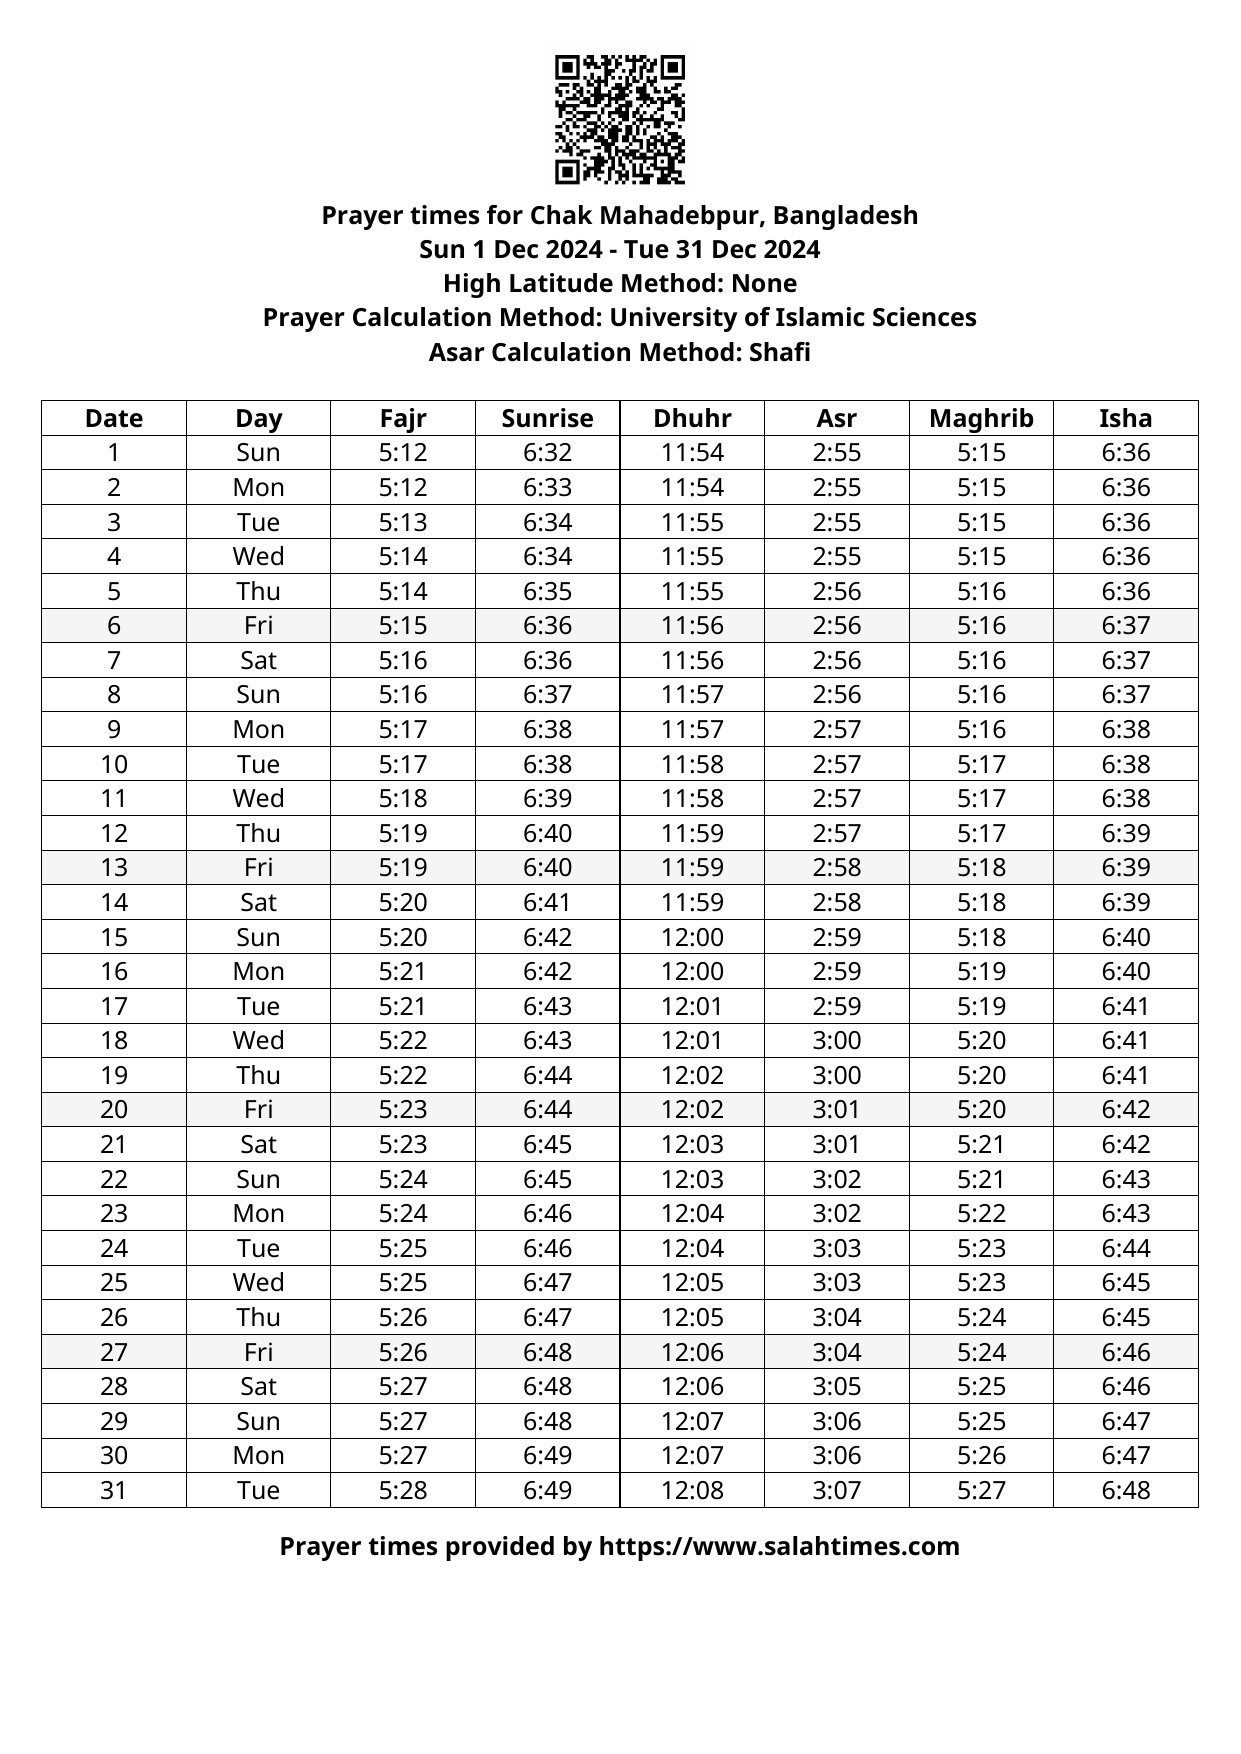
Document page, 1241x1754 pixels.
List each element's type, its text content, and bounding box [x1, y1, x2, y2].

table_cell 12:02 [621, 1058, 764, 1092]
table_cell 6:37 [476, 678, 619, 711]
text High Latitude Method: None [42, 266, 1198, 300]
text Prayer times for Chak Mahadebpur, Bangladesh [42, 198, 1198, 232]
table_cell 5:25 [331, 1266, 475, 1299]
table_cell 5:17 [331, 747, 475, 780]
table_cell 6:36 [1054, 505, 1198, 538]
table_cell 2:59 [765, 920, 909, 953]
table_cell 2:56 [765, 643, 909, 677]
table_cell Wed [187, 1266, 330, 1299]
table_cell Sun [187, 1404, 330, 1437]
table_cell 13 [42, 851, 186, 884]
table_cell 2:55 [765, 436, 909, 469]
table_cell 5:12 [331, 436, 475, 469]
table_cell 2:57 [765, 712, 909, 746]
table_cell 16 [42, 954, 186, 988]
table_cell 12:02 [621, 1093, 764, 1126]
table_cell 2:58 [765, 851, 909, 884]
table_cell 5:25 [910, 1404, 1053, 1437]
table_cell 5:26 [331, 1300, 475, 1334]
table_cell 6:42 [476, 920, 619, 953]
table_cell 5:20 [910, 1093, 1053, 1126]
table_cell 6:36 [1054, 470, 1198, 504]
table_cell Mon [187, 954, 330, 988]
table_cell Wed [187, 539, 330, 573]
table_cell 5:21 [910, 1162, 1053, 1195]
table_cell 6:45 [476, 1162, 619, 1195]
table_cell 6:45 [1054, 1266, 1198, 1299]
table_cell 29 [42, 1404, 186, 1437]
table_cell 2:55 [765, 505, 909, 538]
table_cell 3:05 [765, 1369, 909, 1403]
table_cell 3:01 [765, 1093, 909, 1126]
table_cell Wed [187, 1024, 330, 1057]
table_cell 6:36 [476, 643, 619, 677]
table_cell 30 [42, 1439, 186, 1472]
table_cell 11:54 [621, 436, 764, 469]
table_cell 6:39 [1054, 816, 1198, 849]
table_cell Sun [187, 678, 330, 711]
table_cell 6:37 [1054, 643, 1198, 677]
table_cell Tue [187, 747, 330, 780]
table_cell 12:05 [621, 1300, 764, 1334]
table_cell 6:40 [476, 816, 619, 849]
table_cell 3:06 [765, 1404, 909, 1437]
table_cell 5:18 [331, 781, 475, 815]
table_cell 3:01 [765, 1127, 909, 1161]
table_cell 6:32 [476, 436, 619, 469]
table_cell 6:34 [476, 505, 619, 538]
table_cell 6:41 [476, 885, 619, 919]
table_cell 5:22 [331, 1024, 475, 1057]
table_cell 28 [42, 1369, 186, 1403]
table_cell 11:55 [621, 539, 764, 573]
table_header Dhuhr [621, 401, 764, 434]
table_cell 5:21 [910, 1127, 1053, 1161]
table_cell 1 [42, 436, 186, 469]
table_cell 6:34 [476, 539, 619, 573]
table_cell 5:21 [331, 954, 475, 988]
table_cell 5:15 [910, 436, 1053, 469]
table_cell 6:38 [1054, 747, 1198, 780]
table_cell Thu [187, 1300, 330, 1334]
text Sun 1 Dec 2024 - Tue 31 Dec 2024 [42, 232, 1198, 266]
table_cell 8 [42, 678, 186, 711]
table_cell 11:54 [621, 470, 764, 504]
table_cell 11:55 [621, 574, 764, 607]
table_cell 2:57 [765, 781, 909, 815]
table_cell 2:57 [765, 747, 909, 780]
table_cell 6:47 [1054, 1439, 1198, 1472]
text Asar Calculation Method: Shafi [42, 334, 1198, 368]
table_cell 5:17 [910, 747, 1053, 780]
table_cell 25 [42, 1266, 186, 1299]
table_cell 5:20 [910, 1058, 1053, 1092]
table_cell Tue [187, 1231, 330, 1264]
table_cell Sun [187, 1162, 330, 1195]
table_cell 6:46 [476, 1196, 619, 1230]
table_cell Sat [187, 1369, 330, 1403]
table_cell 9 [42, 712, 186, 746]
table_cell Tue [187, 505, 330, 538]
table_cell Sun [187, 920, 330, 953]
table_cell 11:56 [621, 609, 764, 642]
table_cell 5:14 [331, 539, 475, 573]
table_cell 14 [42, 885, 186, 919]
table_cell 12:01 [621, 989, 764, 1022]
table_cell 3:00 [765, 1024, 909, 1057]
table_cell 11:59 [621, 816, 764, 849]
table_cell 5:18 [910, 885, 1053, 919]
table_header Isha [1054, 401, 1198, 434]
table_cell 3:04 [765, 1300, 909, 1334]
table_cell 3:03 [765, 1266, 909, 1299]
table_cell 5:16 [910, 609, 1053, 642]
table_cell 5:16 [910, 712, 1053, 746]
table_cell 5:18 [910, 920, 1053, 953]
table_cell 5:17 [910, 816, 1053, 849]
table_cell 6:39 [476, 781, 619, 815]
table_cell 2:55 [765, 470, 909, 504]
table_cell 12:06 [621, 1335, 764, 1368]
table_cell 5:16 [910, 574, 1053, 607]
table_cell Thu [187, 1058, 330, 1092]
table_cell 5:26 [910, 1439, 1053, 1472]
text Prayer Calculation Method: University of Islamic Sciences [42, 300, 1198, 334]
table_cell 6:37 [1054, 678, 1198, 711]
table_cell 12:04 [621, 1231, 764, 1264]
table_cell Mon [187, 470, 330, 504]
table_cell 4 [42, 539, 186, 573]
table_cell 6:41 [1054, 1058, 1198, 1092]
table_cell 2:59 [765, 954, 909, 988]
table_cell 5:21 [331, 989, 475, 1022]
table_header Maghrib [910, 401, 1053, 434]
table_cell Fri [187, 851, 330, 884]
table_cell 6:44 [476, 1058, 619, 1092]
table_cell 5:15 [910, 539, 1053, 573]
table_cell 5:23 [910, 1266, 1053, 1299]
table_cell 5:20 [910, 1024, 1053, 1057]
table_cell 12:00 [621, 920, 764, 953]
table_cell 6:39 [1054, 851, 1198, 884]
table_cell 2:58 [765, 885, 909, 919]
table_cell 5:24 [331, 1162, 475, 1195]
table_cell 12:01 [621, 1024, 764, 1057]
table_cell 5:16 [910, 643, 1053, 677]
table_cell 5:25 [331, 1231, 475, 1264]
table_cell 5:22 [331, 1058, 475, 1092]
table_cell 5:19 [910, 954, 1053, 988]
table_cell 5:23 [331, 1127, 475, 1161]
table_cell 5:17 [910, 781, 1053, 815]
table_cell 6:42 [1054, 1127, 1198, 1161]
table_cell 11:57 [621, 678, 764, 711]
table_cell Wed [187, 781, 330, 815]
table_cell 2:57 [765, 816, 909, 849]
table_cell 11:55 [621, 505, 764, 538]
table_cell 6:43 [476, 1024, 619, 1057]
table_header Date [42, 401, 186, 434]
table_cell 24 [42, 1231, 186, 1264]
table_cell 6:43 [1054, 1196, 1198, 1230]
table_cell 5:24 [331, 1196, 475, 1230]
table_cell 26 [42, 1300, 186, 1334]
table_cell 20 [42, 1093, 186, 1126]
table_cell 2 [42, 470, 186, 504]
table_cell 5:27 [910, 1473, 1053, 1507]
table_cell 11:58 [621, 781, 764, 815]
table_cell Sat [187, 1127, 330, 1161]
table_cell 6:44 [1054, 1231, 1198, 1264]
table_cell 6:41 [1054, 989, 1198, 1022]
table_cell Mon [187, 1439, 330, 1472]
table_cell 6:37 [1054, 609, 1198, 642]
table_cell 5:19 [331, 816, 475, 849]
table_cell 12:03 [621, 1127, 764, 1161]
table_cell 27 [42, 1335, 186, 1368]
picture [542, 41, 699, 198]
table_cell Thu [187, 574, 330, 607]
table_cell 6:33 [476, 470, 619, 504]
table_cell 6:47 [476, 1300, 619, 1334]
table_cell 6:48 [1054, 1473, 1198, 1507]
table_header Sunrise [476, 401, 619, 434]
table_header Fajr [331, 401, 475, 434]
table_header Day [187, 401, 330, 434]
text Prayer times provided by https://www.salahtimes.com [42, 1528, 1198, 1563]
table_cell 6:42 [1054, 1093, 1198, 1126]
table_cell 21 [42, 1127, 186, 1161]
table_cell 2:56 [765, 678, 909, 711]
table_header Asr [765, 401, 909, 434]
table_cell 6:48 [476, 1404, 619, 1437]
table_cell 5:23 [910, 1231, 1053, 1264]
table_cell 6:36 [1054, 539, 1198, 573]
table_cell 11:56 [621, 643, 764, 677]
table_cell 18 [42, 1024, 186, 1057]
table_cell 6:45 [1054, 1300, 1198, 1334]
table_cell 5:24 [910, 1300, 1053, 1334]
table_cell 5:20 [331, 920, 475, 953]
table_cell 5:14 [331, 574, 475, 607]
table_cell 12:03 [621, 1162, 764, 1195]
table_cell 3:02 [765, 1162, 909, 1195]
table_cell 19 [42, 1058, 186, 1092]
table_cell 5:18 [910, 851, 1053, 884]
table_cell 6:46 [1054, 1369, 1198, 1403]
table_cell 6:43 [476, 989, 619, 1022]
table_cell 3:06 [765, 1439, 909, 1472]
table_cell Mon [187, 712, 330, 746]
table_cell 5:19 [910, 989, 1053, 1022]
table_cell Tue [187, 1473, 330, 1507]
table_cell 6:38 [476, 712, 619, 746]
table_cell 6:48 [476, 1369, 619, 1403]
table_cell Sun [187, 436, 330, 469]
table_cell 6:38 [476, 747, 619, 780]
table_cell Fri [187, 609, 330, 642]
table_cell Sat [187, 643, 330, 677]
table_cell 5:15 [910, 505, 1053, 538]
table_cell 6:49 [476, 1439, 619, 1472]
table_cell 7 [42, 643, 186, 677]
table_cell 6:39 [1054, 885, 1198, 919]
table_cell 31 [42, 1473, 186, 1507]
table_cell 6:43 [1054, 1162, 1198, 1195]
table_cell 6:46 [476, 1231, 619, 1264]
table_cell 3 [42, 505, 186, 538]
table_cell 5:17 [331, 712, 475, 746]
table_cell 5:19 [331, 851, 475, 884]
table_cell 6:36 [1054, 574, 1198, 607]
table_cell 6:36 [476, 609, 619, 642]
table_cell 12:00 [621, 954, 764, 988]
table_cell 12:07 [621, 1439, 764, 1472]
table_cell 6:40 [476, 851, 619, 884]
table_cell 12:04 [621, 1196, 764, 1230]
table_cell 12:05 [621, 1266, 764, 1299]
table_cell 23 [42, 1196, 186, 1230]
table_cell 5:24 [910, 1335, 1053, 1368]
table_cell 11:58 [621, 747, 764, 780]
table_cell 6:36 [1054, 436, 1198, 469]
table_cell 17 [42, 989, 186, 1022]
table_cell 5 [42, 574, 186, 607]
table_cell 2:59 [765, 989, 909, 1022]
table_cell 6:38 [1054, 712, 1198, 746]
table_cell 5:25 [910, 1369, 1053, 1403]
table_cell 11:59 [621, 885, 764, 919]
table_cell 5:20 [331, 885, 475, 919]
table_cell 5:16 [331, 643, 475, 677]
table_cell 5:27 [331, 1404, 475, 1437]
table_cell 5:27 [331, 1369, 475, 1403]
table_cell Fri [187, 1093, 330, 1126]
table_cell Fri [187, 1335, 330, 1368]
table_cell 11:57 [621, 712, 764, 746]
table_cell 11:59 [621, 851, 764, 884]
table_cell 6:49 [476, 1473, 619, 1507]
table_cell Tue [187, 989, 330, 1022]
table_cell 6:38 [1054, 781, 1198, 815]
table_cell 12:08 [621, 1473, 764, 1507]
table_cell 6:44 [476, 1093, 619, 1126]
table_cell 5:13 [331, 505, 475, 538]
table_cell 5:12 [331, 470, 475, 504]
table_cell 6:40 [1054, 954, 1198, 988]
table_cell 5:16 [331, 678, 475, 711]
table_cell 5:16 [910, 678, 1053, 711]
table_cell 2:56 [765, 574, 909, 607]
table_cell 5:23 [331, 1093, 475, 1126]
table_cell 3:00 [765, 1058, 909, 1092]
table_cell 2:56 [765, 609, 909, 642]
table_cell 6:40 [1054, 920, 1198, 953]
table_cell 3:03 [765, 1231, 909, 1264]
table_cell 5:27 [331, 1439, 475, 1472]
table_cell 5:28 [331, 1473, 475, 1507]
table_cell Mon [187, 1196, 330, 1230]
table_cell Thu [187, 816, 330, 849]
table_cell 5:15 [331, 609, 475, 642]
table_cell 12 [42, 816, 186, 849]
table_cell 6:35 [476, 574, 619, 607]
table_cell 12:07 [621, 1404, 764, 1437]
table_cell 3:02 [765, 1196, 909, 1230]
table_cell 6:41 [1054, 1024, 1198, 1057]
table_cell 6:46 [1054, 1335, 1198, 1368]
table_cell 6:45 [476, 1127, 619, 1161]
table_cell 10 [42, 747, 186, 780]
table_cell 3:04 [765, 1335, 909, 1368]
table_cell 3:07 [765, 1473, 909, 1507]
table_cell 5:15 [910, 470, 1053, 504]
table_cell 6 [42, 609, 186, 642]
table_cell Sat [187, 885, 330, 919]
table_cell 6:42 [476, 954, 619, 988]
table_cell 22 [42, 1162, 186, 1195]
table_cell 15 [42, 920, 186, 953]
table_cell 11 [42, 781, 186, 815]
table_cell 5:22 [910, 1196, 1053, 1230]
table_cell 6:47 [1054, 1404, 1198, 1437]
table_cell 5:26 [331, 1335, 475, 1368]
table_cell 2:55 [765, 539, 909, 573]
table_cell 6:47 [476, 1266, 619, 1299]
table_cell 6:48 [476, 1335, 619, 1368]
table_cell 12:06 [621, 1369, 764, 1403]
